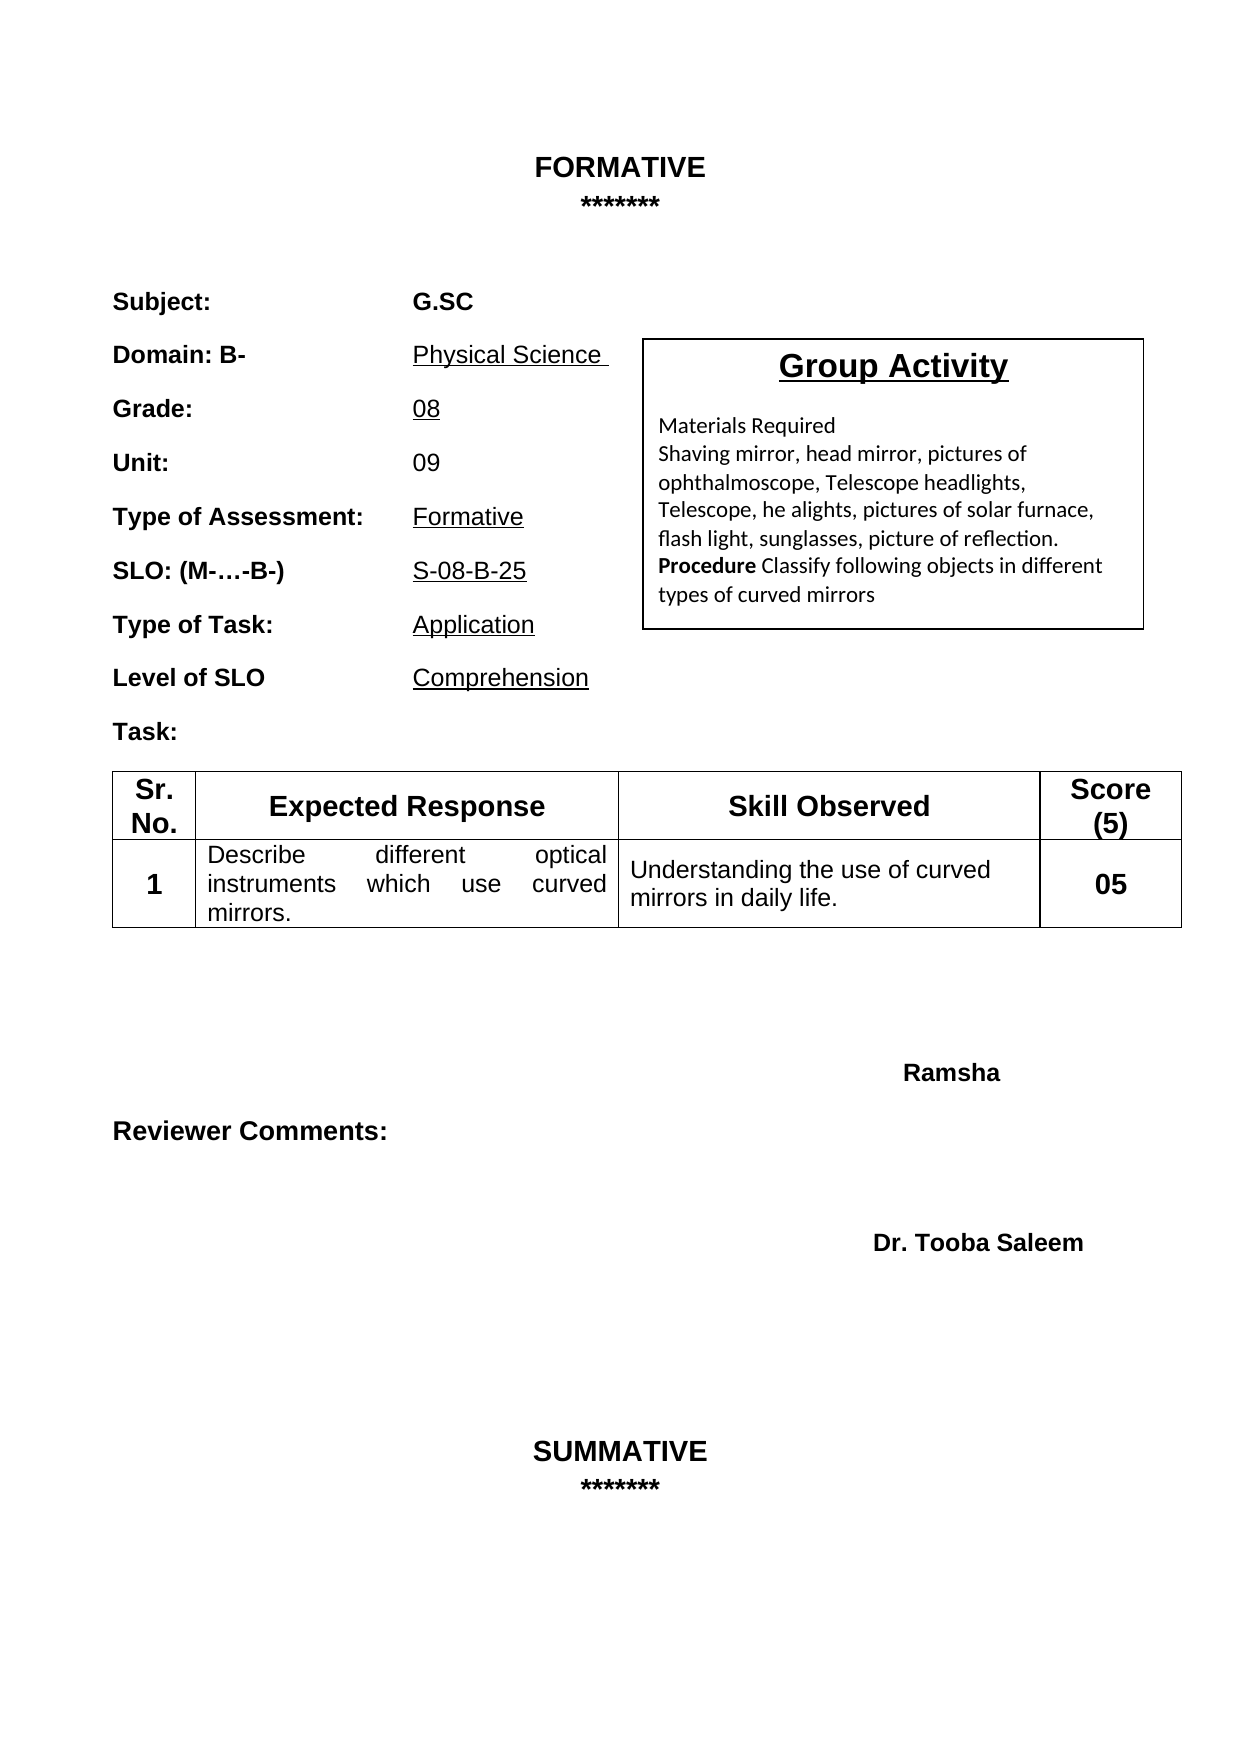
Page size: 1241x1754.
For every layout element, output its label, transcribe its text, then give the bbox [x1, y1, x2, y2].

text Type of Task: Application [112, 609, 1128, 638]
text Reviewer Comments: [112, 1114, 1128, 1146]
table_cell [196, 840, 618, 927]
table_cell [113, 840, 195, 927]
text ******* [112, 1472, 1128, 1506]
text Level of SLO Comprehension [112, 663, 1128, 692]
text SLO: (M-…-B-) S-08-B-25 [112, 556, 642, 584]
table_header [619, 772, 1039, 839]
text Type of Assessment: Formative [112, 502, 642, 531]
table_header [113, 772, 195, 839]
text Summative [112, 1434, 1128, 1467]
text Domain: B- Physical Science [112, 340, 642, 369]
text Ramsha [112, 1058, 1128, 1086]
text Subject: G.SC [112, 286, 1128, 315]
text Grade: 08 [112, 394, 642, 423]
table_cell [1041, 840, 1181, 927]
text ******* [112, 188, 1128, 222]
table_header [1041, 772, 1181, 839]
text Unit: 09 [112, 448, 642, 477]
text Task: [112, 717, 1128, 746]
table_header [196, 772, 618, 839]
text Formative [112, 150, 1128, 183]
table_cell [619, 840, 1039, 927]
text Dr. Tooba Saleem [112, 1228, 1128, 1257]
